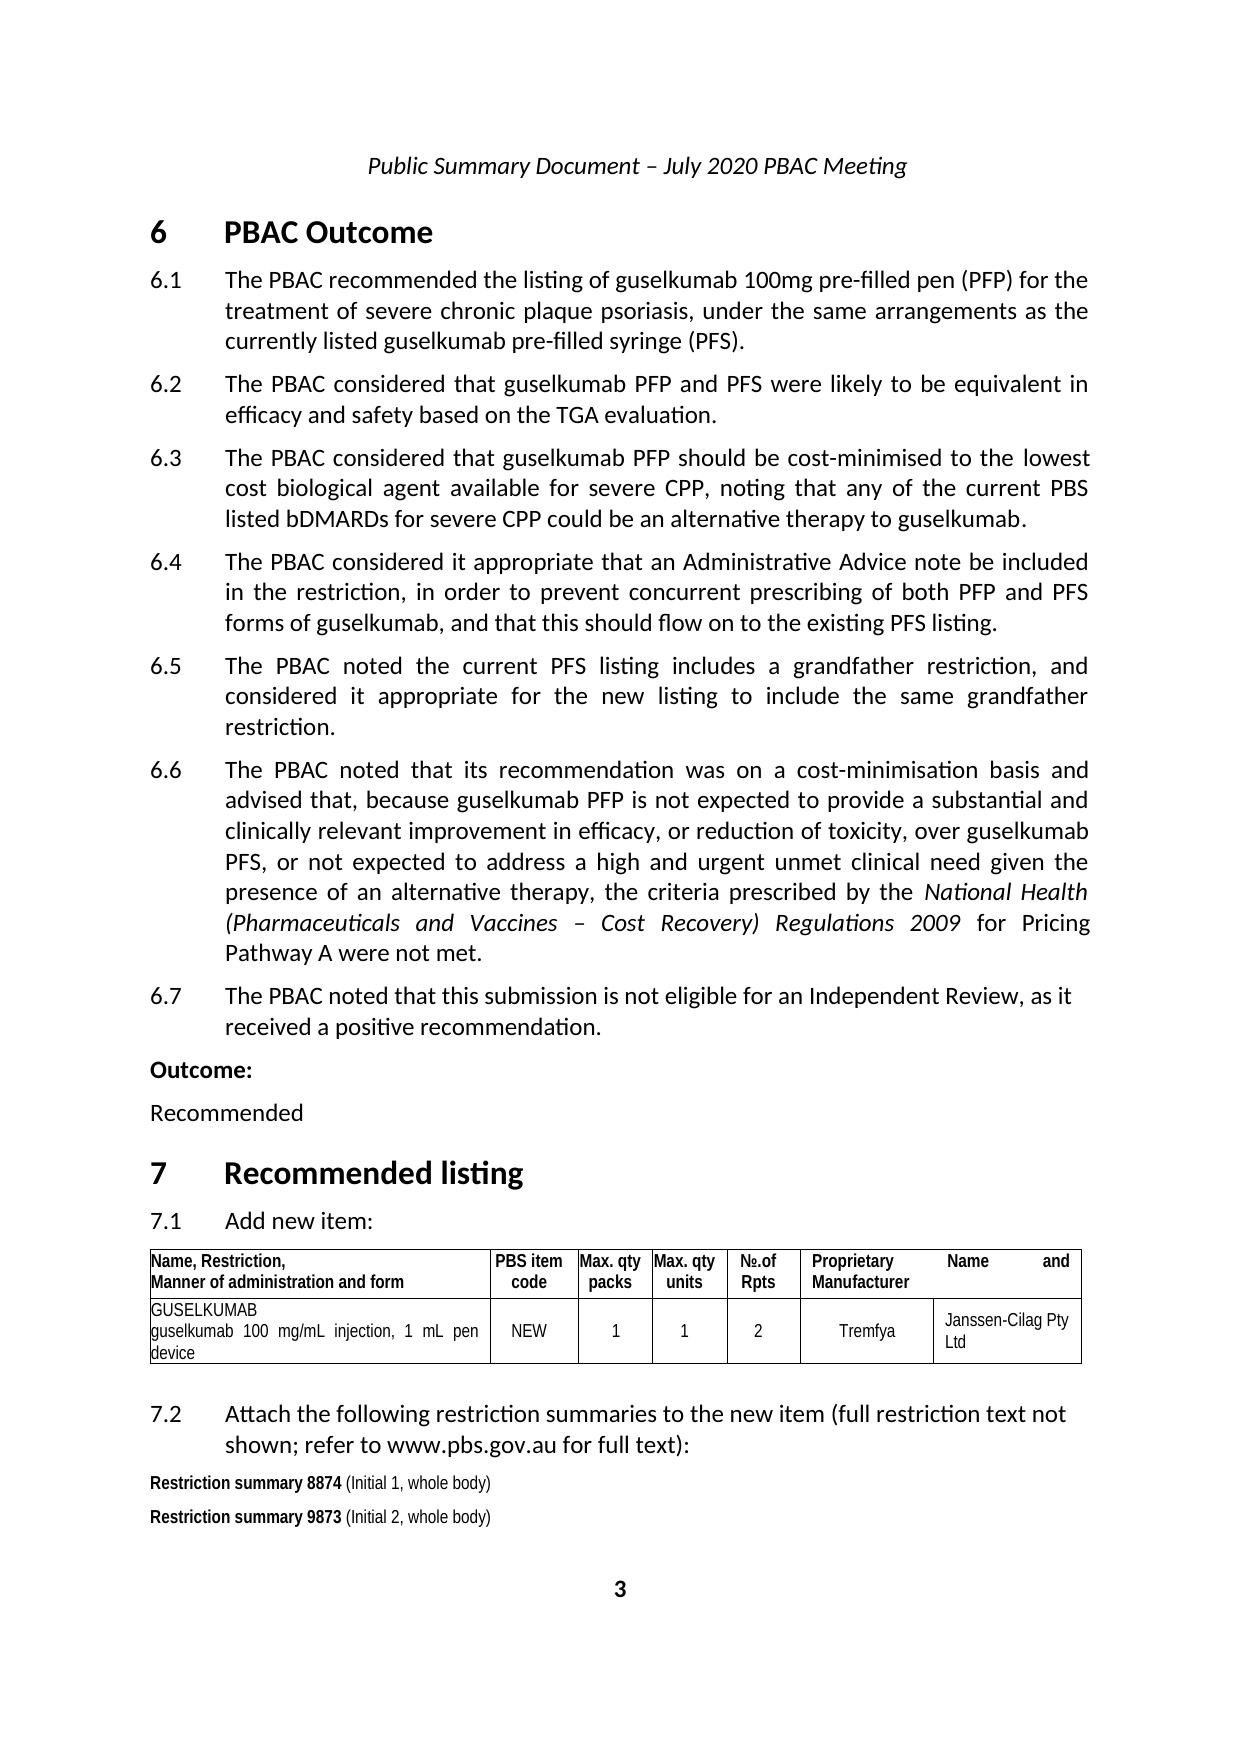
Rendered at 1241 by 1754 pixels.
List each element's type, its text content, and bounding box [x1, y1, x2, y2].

text Restriction summary 9873 (Initial 2, whole body) [150, 1506, 1090, 1528]
subtitle PBAC Outcome [150, 211, 1090, 252]
text The PBAC considered that guselkumab PFP and PFS were likely to be equivalent in efficacy and safety based on the TGA evaluation. [150, 368, 1090, 429]
table_header Proprietary Name and Manufacturer [801, 1250, 1081, 1298]
text Restriction summary 8874 (Initial 1, whole body) [150, 1472, 1090, 1493]
text The PBAC noted that its recommendation was on a cost-minimisation basis and advised that, because guselkumab PFP is not expected to provide a substantial and clinically relevant improvement in efficacy, or reduction of toxicity, over guselkumab PFS, or not expected to address a high and urgent unmet clinical need given the presence of an alternative therapy, the criteria prescribed by the National Health (Pharmaceuticals and Vaccines – Cost Recovery) Regulations 2009 for Pricing Pathway A were not met. [150, 754, 1090, 968]
table_header PBS item code [491, 1250, 578, 1298]
list Add new item: [150, 1206, 1090, 1236]
text The PBAC considered that guselkumab PFP should be cost-minimised to the lowest cost biological agent available for severe CPP, noting that any of the current PBS listed bDMARDs for severe CPP could be an alternative therapy to guselkumab. [150, 442, 1090, 533]
subtitle Recommended listing [150, 1152, 1090, 1193]
table_cell GUSELKUMAB guselkumab 100 mg/mL injection, 1 mL pen device [151, 1299, 490, 1363]
table_cell 1 [653, 1299, 727, 1363]
text The PBAC considered it appropriate that an Administrative Advice note be included in the restriction, in order to prevent concurrent prescribing of both PFP and PFS forms of guselkumab, and that this should flow on to the existing PFS listing. [150, 546, 1090, 637]
table_cell 2 [728, 1299, 800, 1363]
table_header №.of Rpts [728, 1250, 800, 1298]
table_header Name, Restriction, Manner of administration and form [151, 1250, 490, 1298]
list The PBAC noted the current PFS listing includes a grandfather restriction, and considered it appropriate for the new listing to include the same grandfather restriction. [150, 650, 1090, 742]
table_cell 1 [579, 1299, 652, 1363]
list Attach the following restriction summaries to the new item (full restriction text not shown; refer to www.pbs.gov.au for full text): [150, 1398, 1090, 1459]
text The PBAC recommended the listing of guselkumab 100mg pre-filled pen (PFP) for the treatment of severe chronic plaque psoriasis, under the same arrangements as the currently listed guselkumab pre-filled syringe (PFS). [150, 264, 1090, 356]
table_header Max. qty packs [579, 1250, 652, 1298]
table_cell Janssen-Cilag Pty Ltd [934, 1299, 1081, 1363]
text Outcome: [150, 1054, 1090, 1084]
table_cell Tremfya [801, 1299, 933, 1363]
table_header Max. qty units [653, 1250, 727, 1298]
table_cell NEW [491, 1299, 578, 1363]
text The PBAC noted that this submission is not eligible for an Independent Review, as it received a positive recommendation. [150, 980, 1090, 1041]
text Recommended [150, 1097, 1090, 1127]
